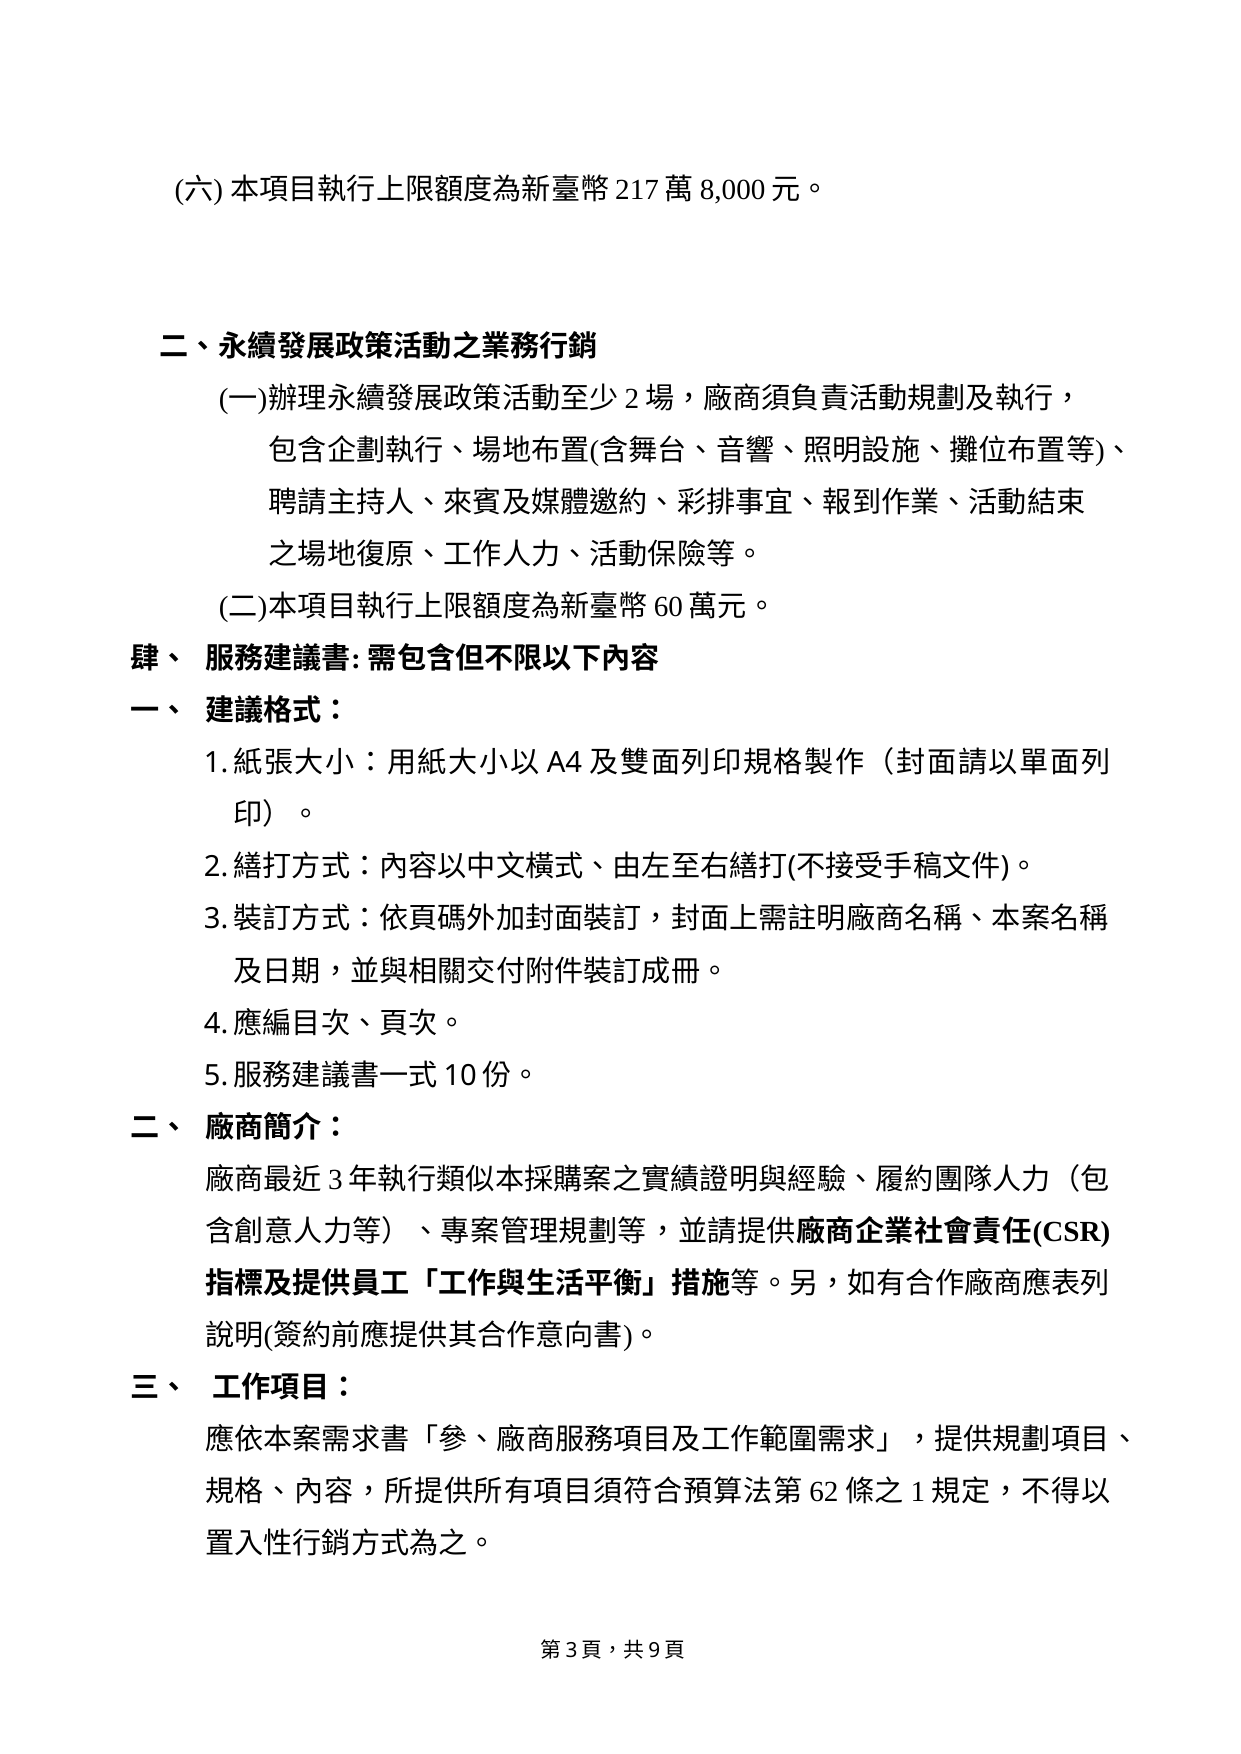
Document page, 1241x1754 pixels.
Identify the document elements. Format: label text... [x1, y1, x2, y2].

list 永續發展政策活動之業務行銷 [159, 314, 1110, 366]
list 辦理永續發展政策活動至少2場，廠商須負責活動規劃及執行，包含企劃執行、場地布置(含舞台、音響、照明設施、攤位布置等)、聘請主持人、來賓及媒體邀約、彩排事宜、報到作業、活動結束之場地復原、工作人力、活動保險等。 [218, 366, 1110, 575]
list 建議格式： [130, 679, 1110, 731]
list 廠商最近3年執行類似本採購案之實績證明與經驗、履約團隊人力（包含創意人力等）、專案管理規劃等，並請提供廠商企業社會責任(CSR)指標及提供員工「工作與生活平衡」措施等。另，如有合作廠商應表列說明(簽約前應提供其合作意向書)。 [205, 1148, 1110, 1356]
list 服務建議書: 需包含但不限以下內容 [130, 627, 1110, 679]
list 應依本案需求書「參、廠商服務項目及工作範圍需求」，提供規劃項目、規格、內容，所提供所有項目須符合預算法第62條之1規定，不得以置入性行銷方式為之。 [205, 1408, 1110, 1564]
list 繕打方式：內容以中文橫式、由左至右繕打(不接受手稿文件)。 [204, 835, 1110, 887]
list 廠商簡介： [130, 1096, 1110, 1148]
list 本項目執行上限額度為新臺幣217萬8,000元。 [174, 158, 1110, 210]
list 裝訂方式：依頁碼外加封面裝訂，封面上需註明廠商名稱、本案名稱及日期，並與相關交付附件裝訂成冊。 [204, 887, 1110, 991]
list 應編目次、頁次。 [204, 991, 1110, 1043]
list 工作項目： [130, 1356, 1110, 1408]
list 本項目執行上限額度為新臺幣60萬元。 [218, 575, 1110, 627]
list 紙張大小：用紙大小以A4及雙面列印規格製作（封面請以單面列印）。 [204, 731, 1110, 835]
list 服務建議書一式10份。 [204, 1043, 1110, 1096]
